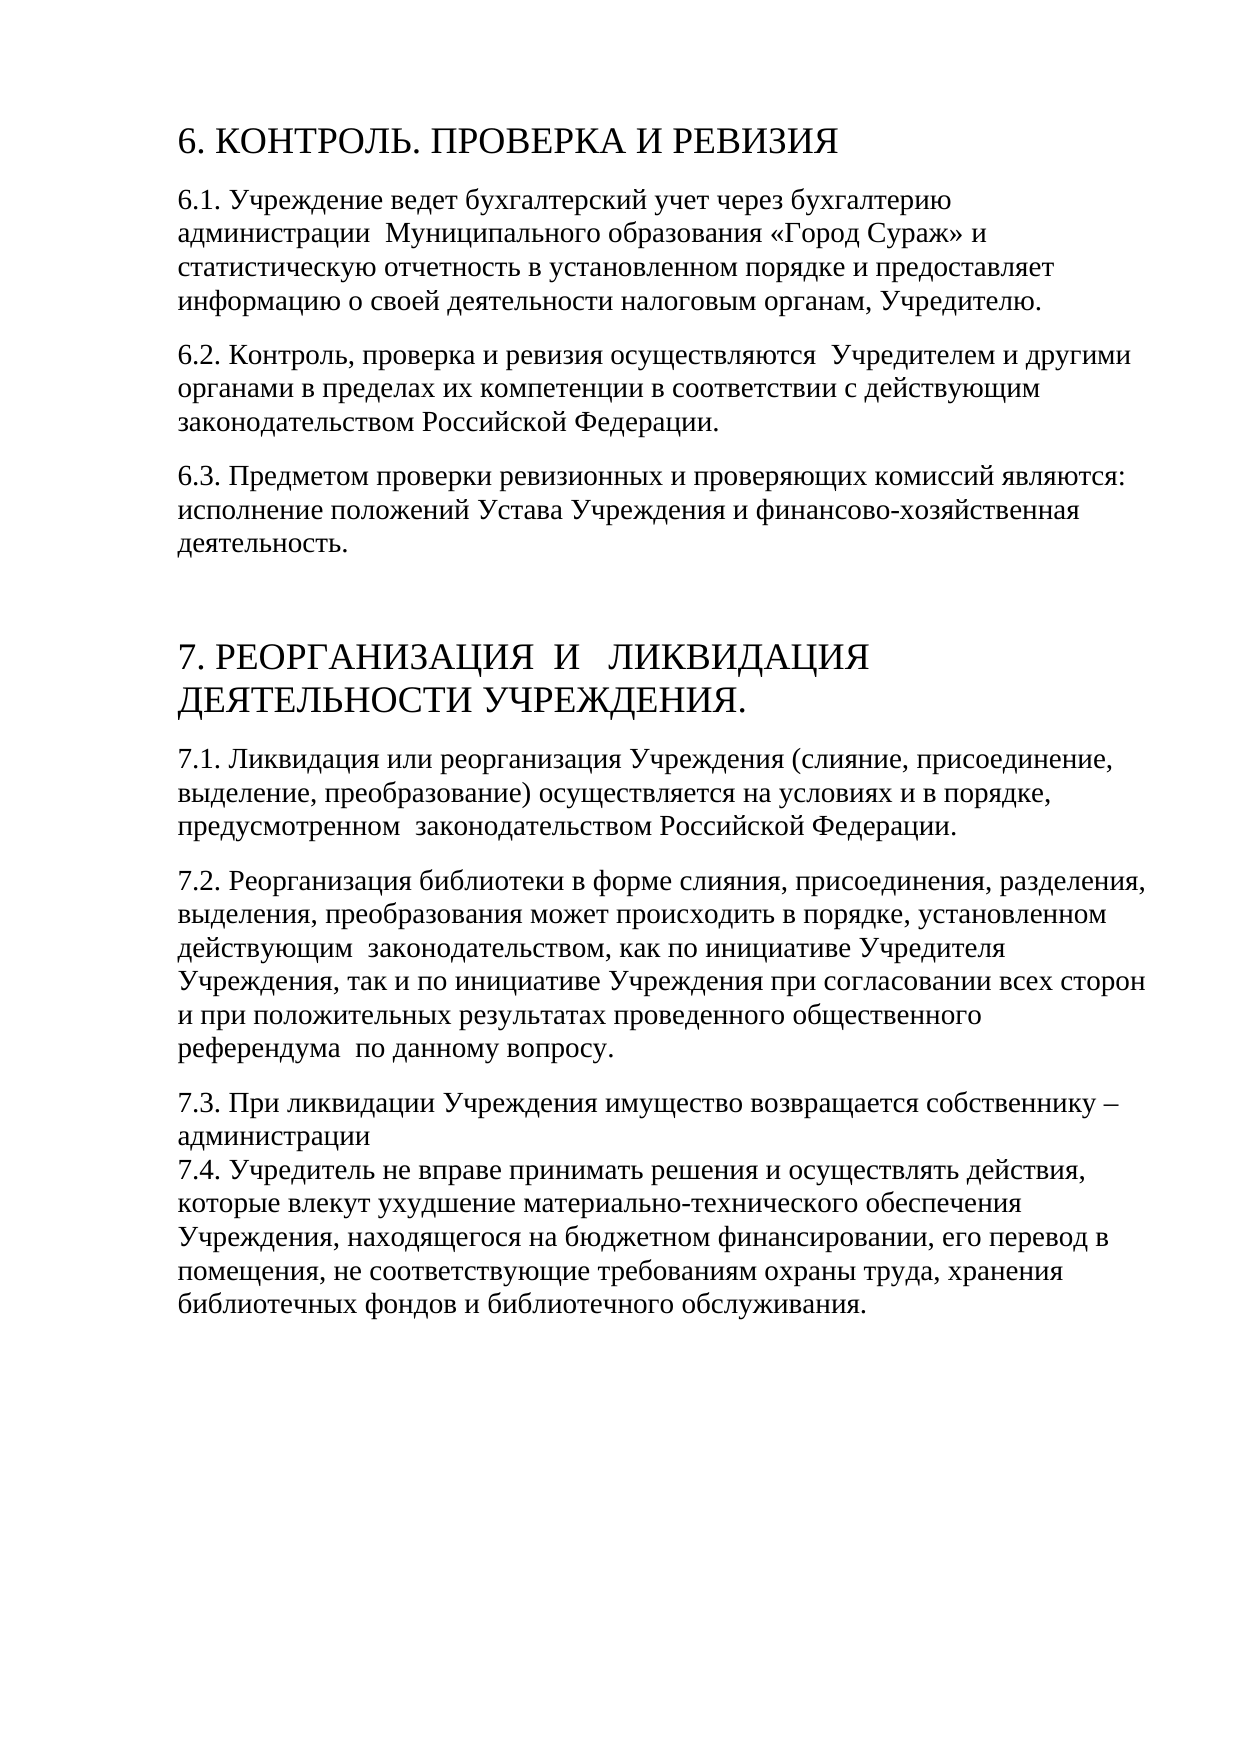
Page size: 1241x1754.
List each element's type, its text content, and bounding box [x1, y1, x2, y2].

text 6. КОНТРОЛЬ. ПРОВЕРКА И РЕВИЗИЯ [177, 118, 1152, 161]
text 6.2. Контроль, проверка и ревизия осуществляются Учредителем и другими органами в пределах их компетенции в соответствии с действующим законодательством Российской Федерации. [177, 337, 1152, 438]
text 7.2. Реорганизация библиотеки в форме слияния, присоединения, разделения, выделения, преобразования может происходить в порядке, установленном действующим законодательством, как по инициативе Учредителя Учреждения, так и по инициативе Учреждения при согласовании всех сторон и при положительных результатах проведенного общественного референдума по данному вопросу. [177, 863, 1152, 1064]
text 6.3. Предметом проверки ревизионных и проверяющих комиссий являются: исполнение положений Устава Учреждения и финансово-хозяйственная деятельность. [177, 458, 1152, 559]
text 7.1. Ликвидация или реорганизация Учреждения (слияние, присоединение, выделение, преобразование) осуществляется на условиях и в порядке, предусмотренном законодательством Российской Федерации. [177, 741, 1152, 842]
text 7.4. Учредитель не вправе принимать решения и осуществлять действия, которые влекут ухудшение материально-технического обеспечения Учреждения, находящегося на бюджетном финансировании, его перевод в помещения, не соответствующие требованиям охраны труда, хранения библиотечных фондов и библиотечного обслуживания. [177, 1152, 1152, 1320]
text 7. РЕОРГАНИЗАЦИЯ И ЛИКВИДАЦИЯ ДЕЯТЕЛЬНОСТИ УЧРЕЖДЕНИЯ. [177, 634, 1152, 721]
text 7.3. При ликвидации Учреждения имущество возвращается собственнику – администрации [177, 1085, 1152, 1152]
text 6.1. Учреждение ведет бухгалтерский учет через бухгалтерию администрации Муниципального образования «Город Сураж» и статистическую отчетность в установленном порядке и предоставляет информацию о своей деятельности налоговым органам, Учредителю. [177, 182, 1152, 316]
